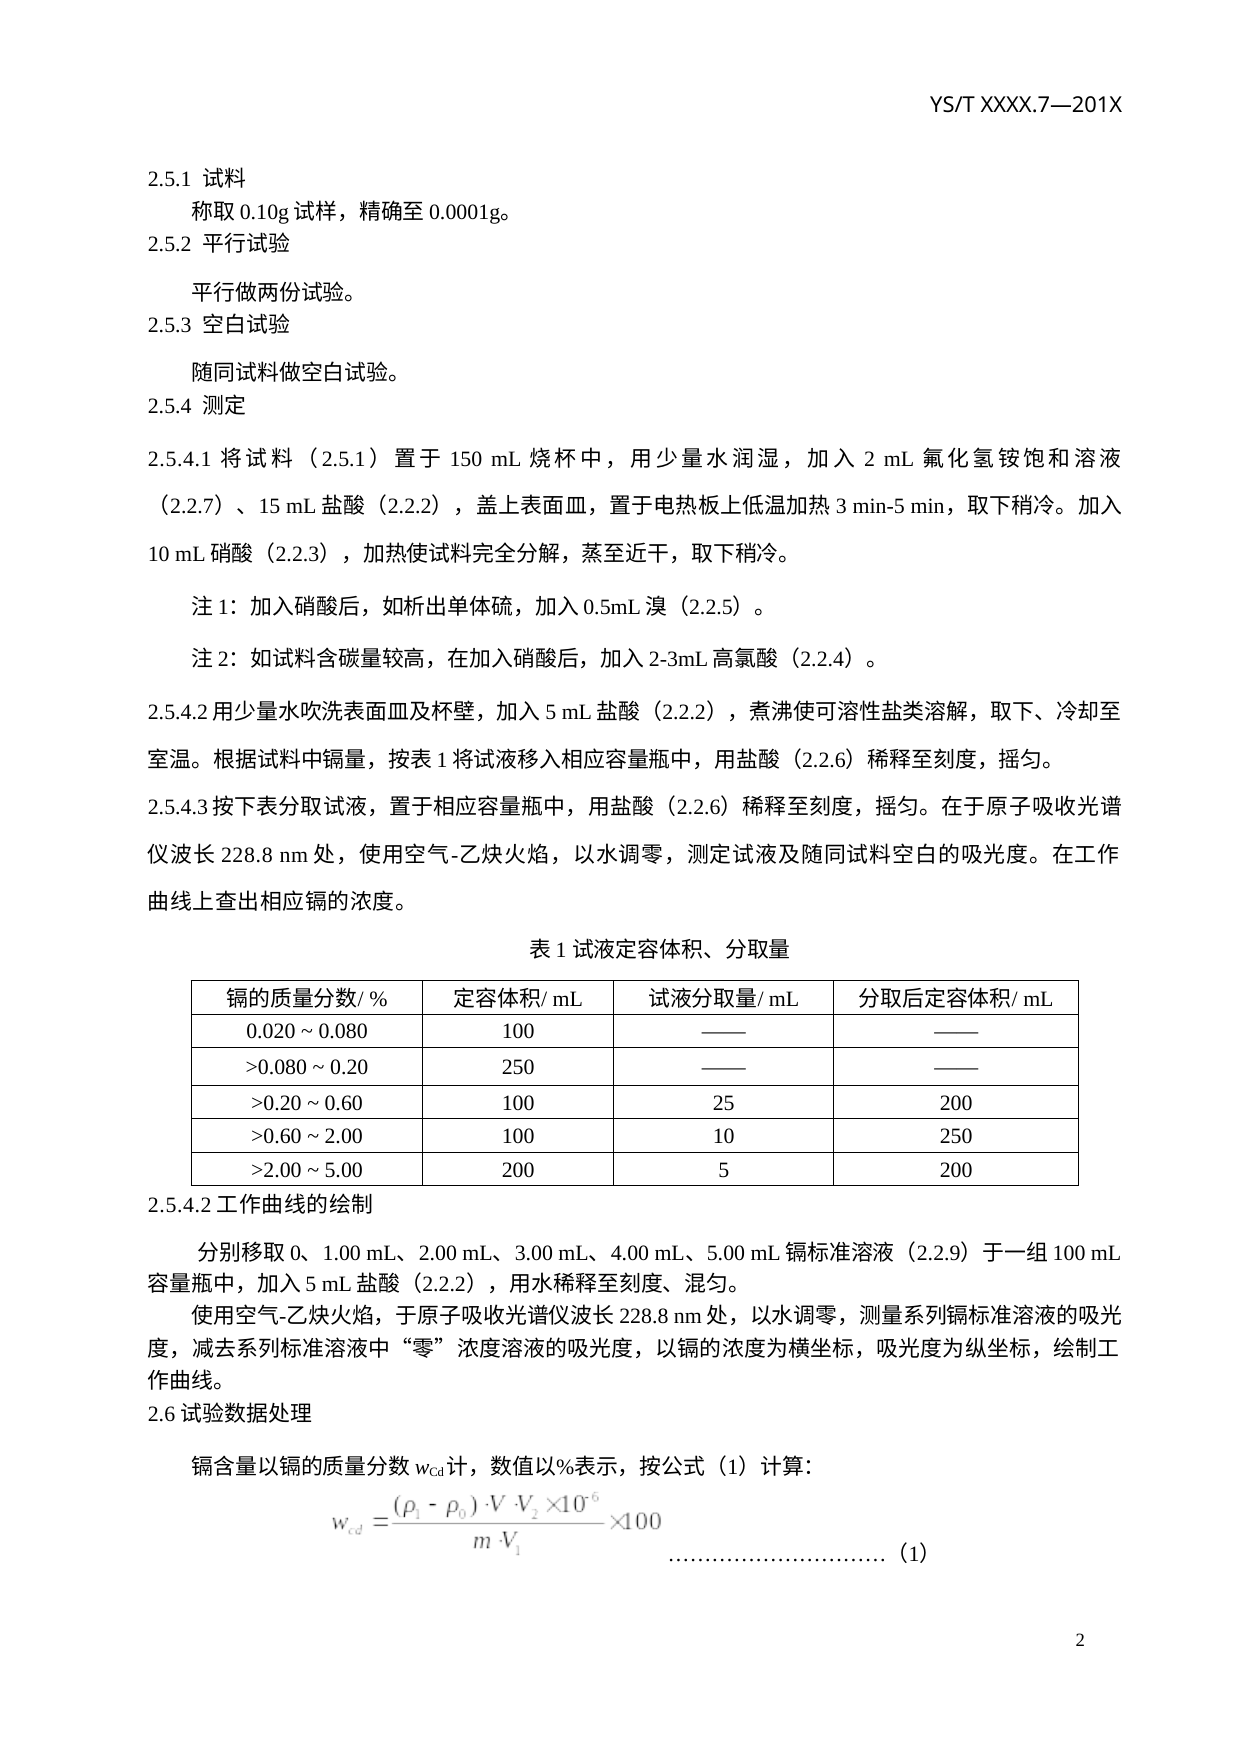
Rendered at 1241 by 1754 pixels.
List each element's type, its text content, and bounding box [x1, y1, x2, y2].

table_cell —— [834, 1015, 1078, 1047]
text …………………………（1） [148, 1486, 1122, 1583]
table_cell 25 [614, 1086, 833, 1118]
text 称取0.10g试样，精确至0.0001g。 [148, 193, 1122, 226]
text 平行做两份试验。 [148, 274, 1106, 307]
table_header 定容体积/ mL [423, 981, 613, 1013]
text 注1：加入硝酸后，如析出单体硫，加入0.5mL溴（2.2.5）。 [148, 589, 1122, 620]
table_cell 10 [614, 1119, 833, 1152]
table_cell 100 [423, 1119, 613, 1152]
table_cell >0.080 ~ 0.20 [192, 1048, 422, 1085]
table_cell 200 [423, 1153, 613, 1185]
table_cell 200 [834, 1086, 1078, 1118]
text 2.5.2 平行试验 [148, 226, 1122, 258]
table_cell >0.60 ~ 2.00 [192, 1119, 422, 1152]
text 镉含量以镉的质量分数wCd计，数值以%表示，按公式（1）计算： [148, 1449, 1122, 1481]
table_cell >0.20 ~ 0.60 [192, 1086, 422, 1118]
table_cell 5 [614, 1153, 833, 1185]
table_header 分取后定容体积/ mL [834, 981, 1078, 1013]
table_cell 250 [423, 1048, 613, 1085]
table_cell —— [834, 1048, 1078, 1085]
table_cell 0.020 ~ 0.080 [192, 1015, 422, 1047]
table_header 镉的质量分数/ % [192, 981, 422, 1013]
text 2.5.3 空白试验 [148, 307, 1122, 339]
text 2.5.4 测定 [148, 387, 1122, 420]
table_cell —— [614, 1048, 833, 1085]
text 2.5.4.1将试料（2.5.1）置于150 mL烧杯中，用少量水润湿，加入2 mL氟化氢铵饱和溶液（2.2.7）、15 mL盐酸（2.2.2），盖上表面皿，置于电热板上低温加热3 min-5 min，取下稍冷。加入10 mL硝酸（2.2.3），加热使试料完全分解，蒸至近干，取下稍冷。 [148, 441, 1122, 568]
text 随同试料做空白试验。 [148, 355, 1122, 387]
table_cell —— [614, 1015, 833, 1047]
table_header 试液分取量/ mL [614, 981, 833, 1013]
text 使用空气-乙炔火焰，于原子吸收光谱仪波长228.8 nm处，以水调零，测量系列镉标准溶液的吸光度，减去系列标准溶液中“零”浓度溶液的吸光度，以镉的浓度为横坐标，吸光度为纵坐标，绘制工作曲线。 [148, 1298, 1122, 1396]
table_cell >2.00 ~ 5.00 [192, 1153, 422, 1185]
text 2.5.4.2工作曲线的绘制 [148, 1186, 1122, 1219]
text 2.5.1 试料 [148, 161, 1122, 193]
text 分别移取0、1.00 mL、2.00 mL、3.00 mL、4.00 mL、5.00 mL镉标准溶液（2.2.9）于一组100 mL容量瓶中，加入5 mL盐酸（2.2.2），用水稀释至刻度、混匀。 [148, 1235, 1122, 1298]
text 注2：如试料含碳量较高，在加入硝酸后，加入2-3mL高氯酸（2.2.4）。 [148, 641, 1122, 673]
text 2.5.4.2用少量水吹洗表面皿及杯壁，加入5 mL盐酸（2.2.2），煮沸使可溶性盐类溶解，取下、冷却至室温。根据试料中镉量，按表1将试液移入相应容量瓶中，用盐酸（2.2.6）稀释至刻度，摇匀。 [148, 694, 1122, 773]
table_cell 100 [423, 1086, 613, 1118]
table_cell 250 [834, 1119, 1078, 1152]
text 2.5.4.3按下表分取试液，置于相应容量瓶中，用盐酸（2.2.6）稀释至刻度，摇匀。在于原子吸收光谱仪波长228.8 nm处，使用空气-乙炔火焰，以水调零，测定试液及随同试料空白的吸光度。在工作曲线上查出相应镉的浓度。 [148, 789, 1122, 916]
text 2.6 试验数据处理 [148, 1396, 1122, 1428]
text 表1 试液定容体积、分取量 [148, 932, 1122, 964]
table_cell 100 [423, 1015, 613, 1047]
table_cell 200 [834, 1153, 1078, 1185]
